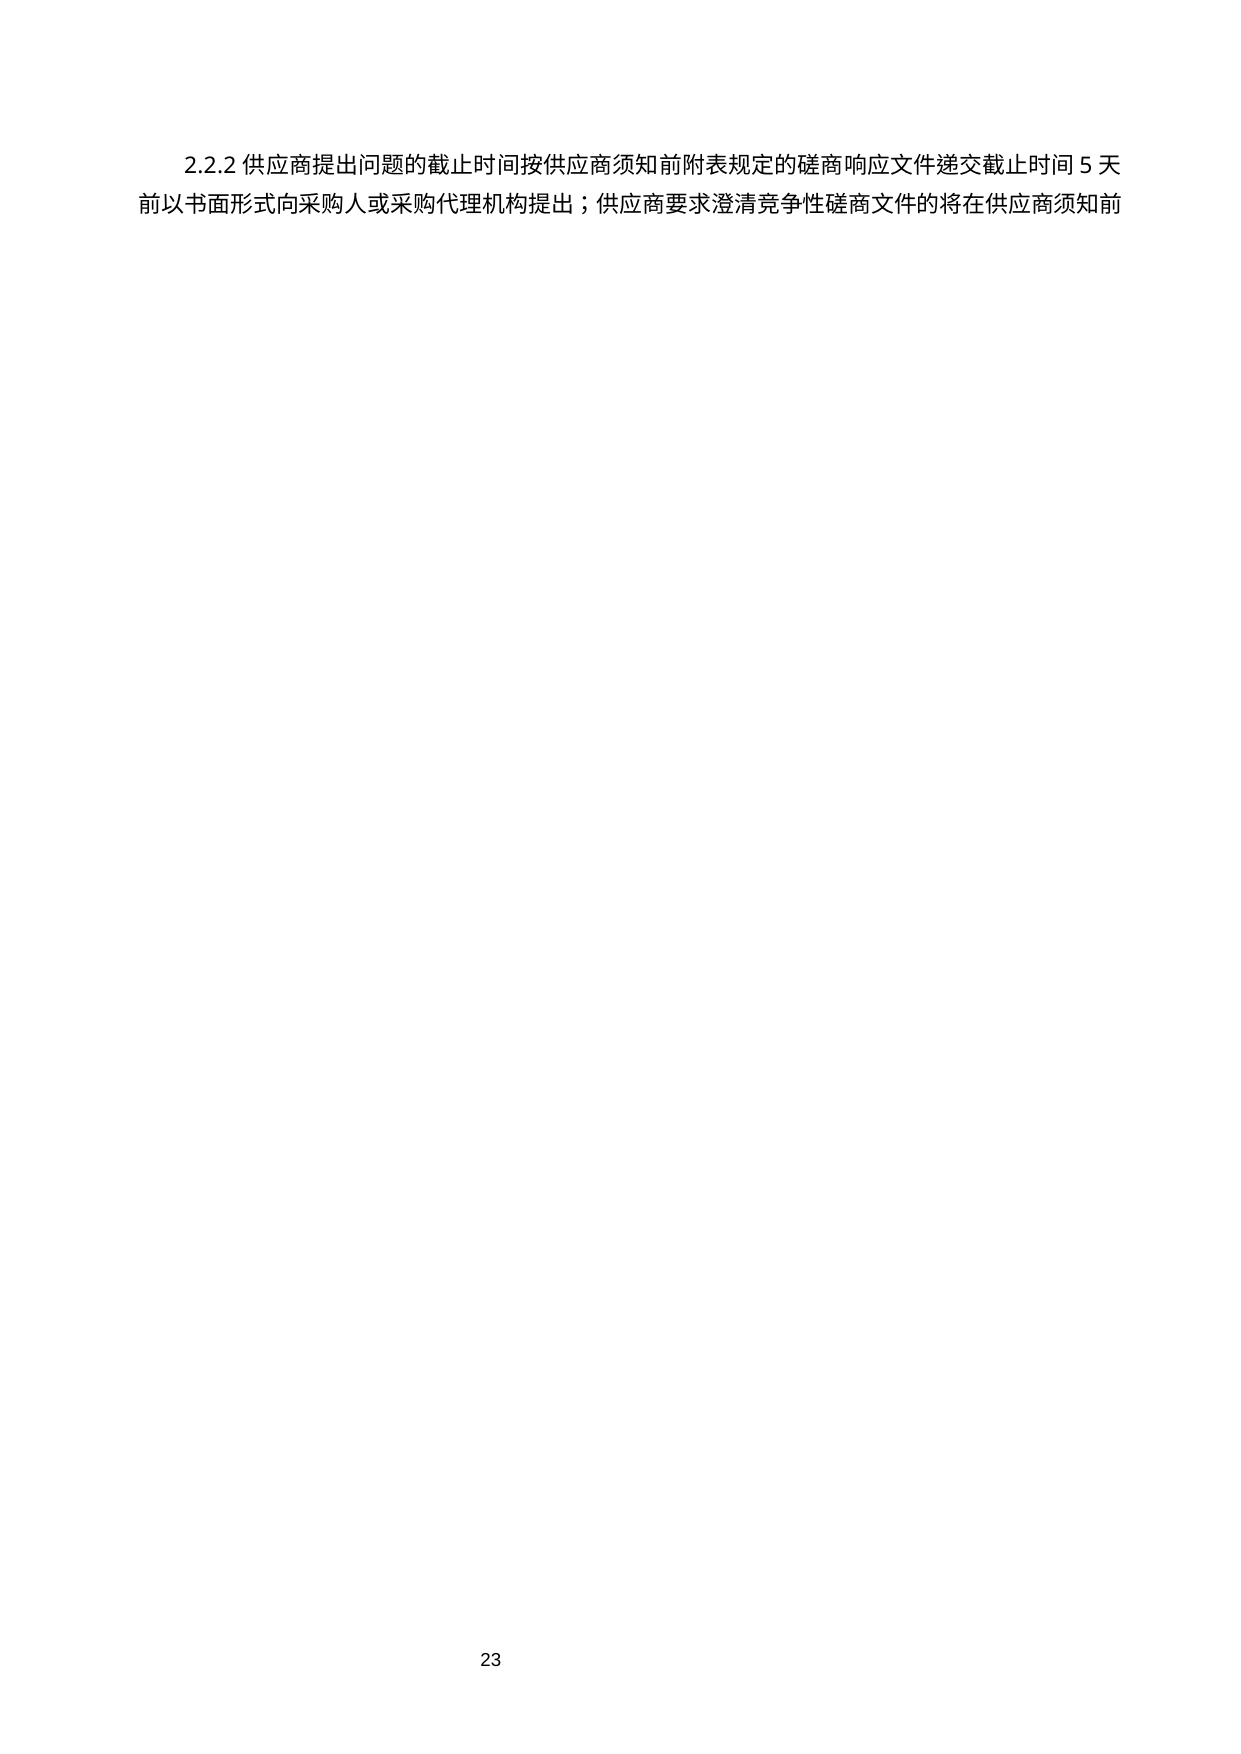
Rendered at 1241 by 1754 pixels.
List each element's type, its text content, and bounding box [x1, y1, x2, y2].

text 2.2.2 供应商提出问题的截止时间按供应商须知前附表规定的磋商响应文件递交截止时间5 天前以书面形式向采购人或采购代理机构提出；供应商要求澄清竞争性磋商文件的将在供应商须知前 [138, 149, 1122, 220]
